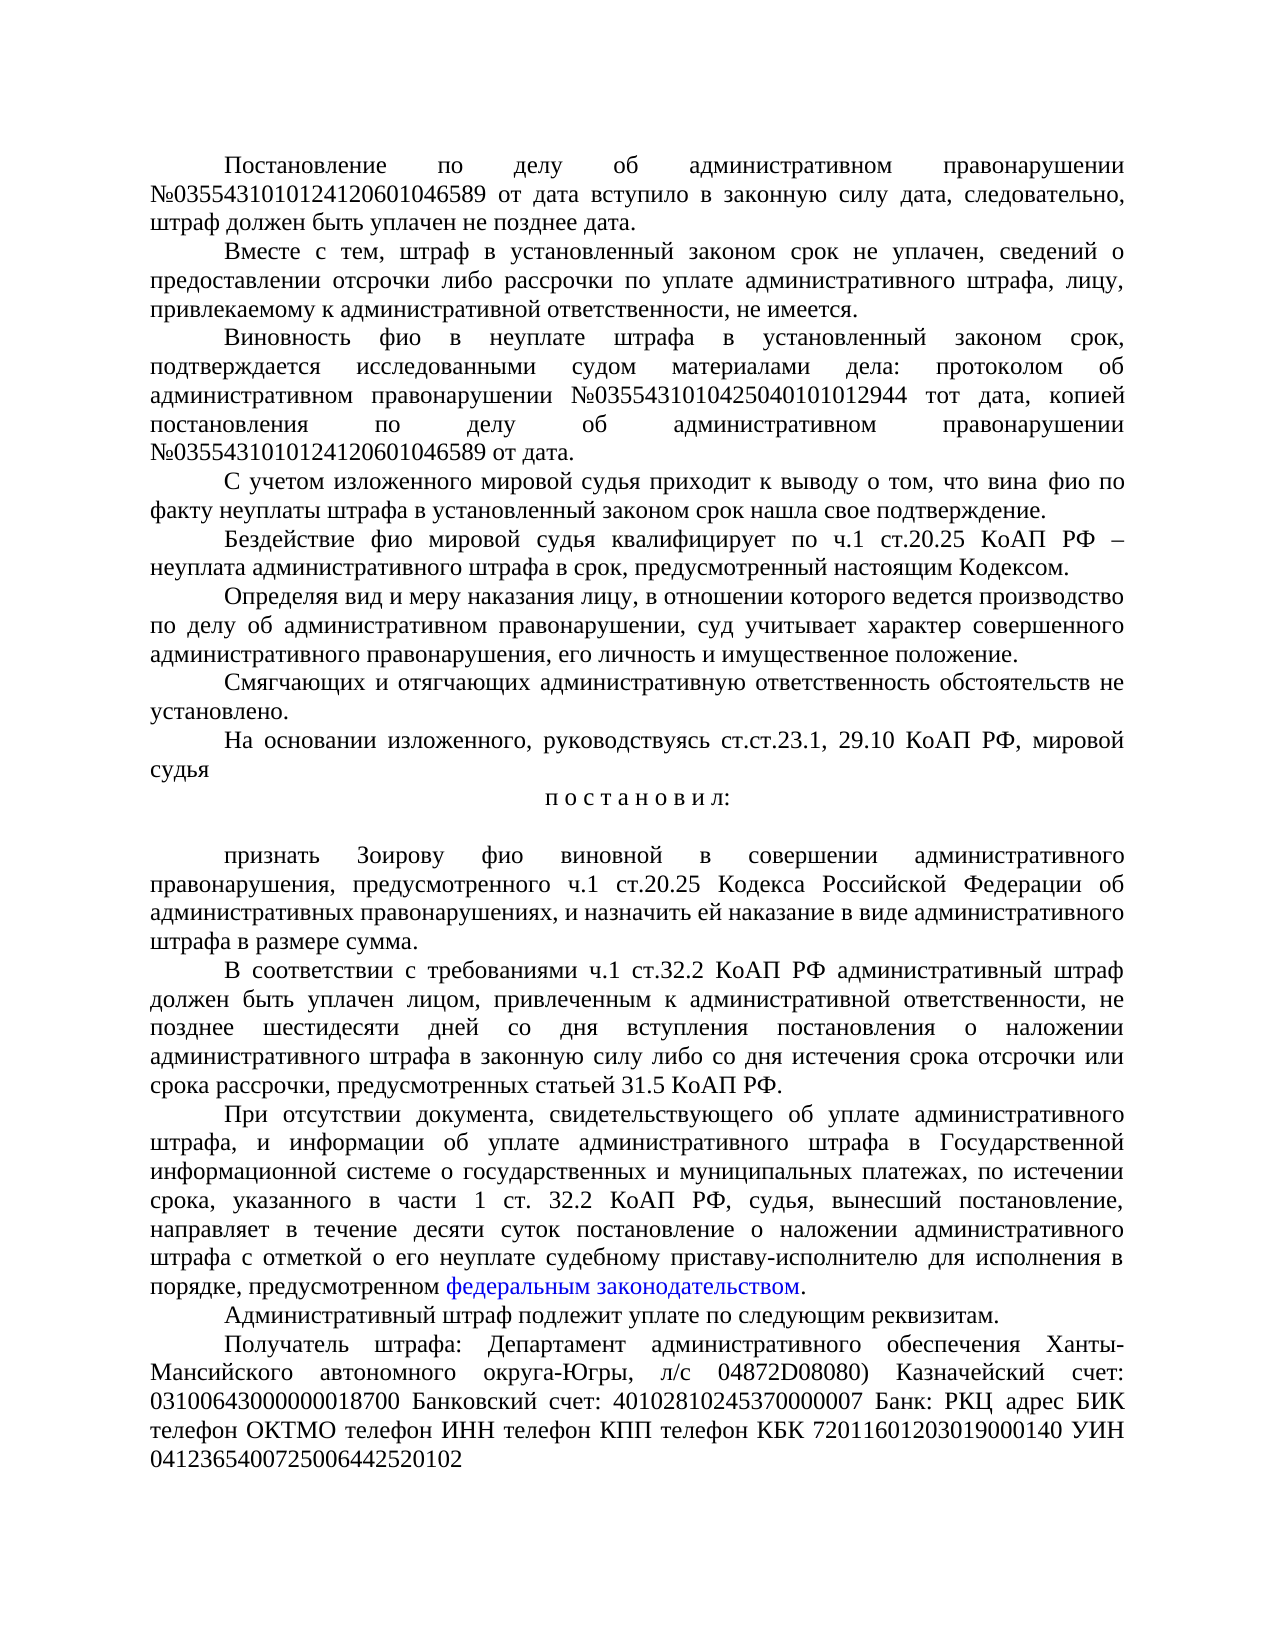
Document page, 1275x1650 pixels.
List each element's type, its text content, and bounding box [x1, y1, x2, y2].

text п о с т а н о в и л: [150, 782, 1125, 811]
text С учетом изложенного мировой судья приходит к выводу о том, что вина фио по факту неуплаты штрафа в установленный законом срок нашла свое подтверждение. [150, 466, 1125, 524]
text Постановление по делу об административном правонарушении №0355431010124120601046589 от дата вступило в законную силу дата, следовательно, штраф должен быть уплачен не позднее дата. [150, 150, 1125, 236]
text признать Зоирову фио виновной в совершении административного правонарушения, предусмотренного ч.1 ст.20.25 Кодекса Российской Федерации об административных правонарушениях, и назначить ей наказание в виде административного штрафа в размере сумма. [150, 840, 1125, 955]
text Получатель штрафа: Департамент административного обеспечения Ханты-Мансийского автономного округа-Югры, л/с 04872D08080) Казначейский счет: 03100643000000018700 Банковский счет: 40102810245370000007 Банк: РКЦ адрес БИК телефон ОКТМО телефон ИНН телефон КПП телефон КБК 72011601203019000140 УИН 0412365400725006442520102 [150, 1329, 1125, 1472]
text На основании изложенного, руководствуясь ст.ст.23.1, 29.10 КоАП РФ, мировой судья [150, 725, 1125, 782]
text Административный штраф подлежит уплате по следующим реквизитам. [150, 1300, 1125, 1329]
text Бездействие фио мировой судья квалифицирует по ч.1 ст.20.25 КоАП РФ – неуплата административного штрафа в срок, предусмотренный настоящим Кодексом. [150, 524, 1125, 581]
text Вместе с тем, штраф в установленный законом срок не уплачен, сведений о предоставлении отсрочки либо рассрочки по уплате административного штрафа, лицу, привлекаемому к административной ответственности, не имеется. [150, 236, 1125, 322]
text Определяя вид и меру наказания лицу, в отношении которого ведется производство по делу об административном правонарушении, суд учитывает характер совершенного административного правонарушения, его личность и имущественное положение. [150, 581, 1125, 667]
text При отсутствии документа, свидетельствующего об уплате административного штрафа, и информации об уплате административного штрафа в Государственной информационной системе о государственных и муниципальных платежах, по истечении срока, указанного в части 1 ст. 32.2 КоАП РФ, судья, вынесший постановление, направляет в течение десяти суток постановление о наложении административного штрафа с отметкой о его неуплате судебному приставу-исполнителю для исполнения в порядке, предусмотренном федеральным законодательством. [150, 1099, 1125, 1300]
text Смягчающих и отягчающих административную ответственность обстоятельств не установлено. [150, 667, 1125, 725]
text Виновность фио в неуплате штрафа в установленный законом срок, подтверждается исследованными судом материалами дела: протоколом об административном правонарушении №0355431010425040101012944 тот дата, копией постановления по делу об административном правонарушении №0355431010124120601046589 от дата. [150, 322, 1125, 466]
text В соответствии с требованиями ч.1 ст.32.2 КоАП РФ административный штраф должен быть уплачен лицом, привлеченным к административной ответственности, не позднее шестидесяти дней со дня вступления постановления о наложении административного штрафа в законную силу либо со дня истечения срока отсрочки или срока рассрочки, предусмотренных статьей 31.5 КоАП РФ. [150, 955, 1125, 1099]
